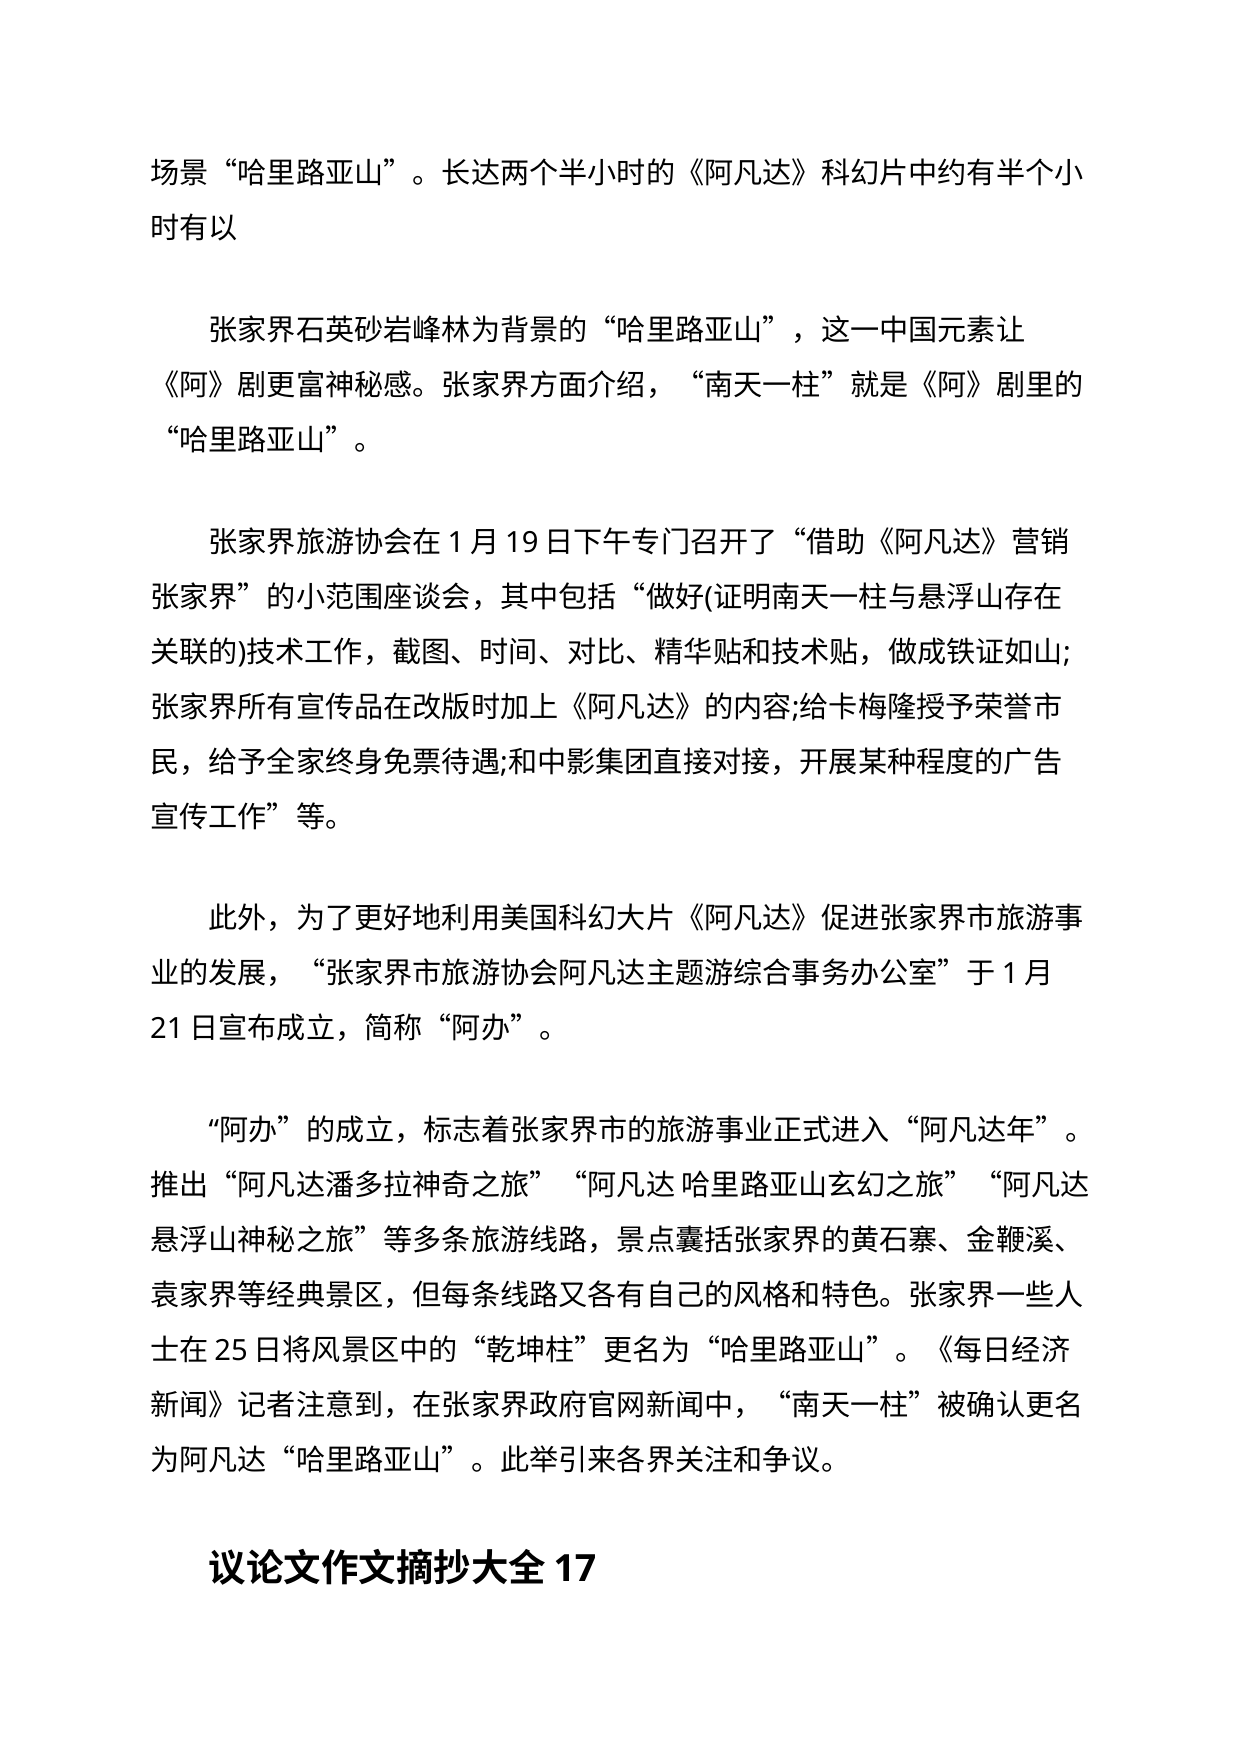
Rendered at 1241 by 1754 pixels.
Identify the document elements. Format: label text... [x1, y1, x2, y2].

text “阿办”的成立，标志着张家界市的旅游事业正式进入“阿凡达年”。推出“阿凡达潘多拉神奇之旅”“阿凡达 哈里路亚山玄幻之旅”“阿凡达悬浮山神秘之旅”等多条旅游线路，景点囊括张家界的黄石寨、金鞭溪、袁家界等经典景区，但每条线路又各有自己的风格和特色。张家界一些人士在25日将风景区中的“乾坤柱”更名为“哈里路亚山”。《每日经济新闻》记者注意到，在张家界政府官网新闻中，“南天一柱”被确认更名为阿凡达“哈里路亚山”。此举引来各界关注和争议。 [150, 1107, 1090, 1479]
text 议论文作文摘抄大全17 [150, 1538, 1090, 1593]
text 此外，为了更好地利用美国科幻大片《阿凡达》促进张家界市旅游事业的发展，“张家界市旅游协会阿凡达主题游综合事务办公室”于1月21日宣布成立，简称“阿办”。 [150, 895, 1090, 1047]
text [150, 150, 1090, 247]
text 张家界石英砂岩峰林为背景的“哈里路亚山”，这一中国元素让《阿》剧更富神秘感。张家界方面介绍，“南天一柱”就是《阿》剧里的“哈里路亚山”。 [150, 307, 1090, 459]
text 张家界旅游协会在1月19日下午专门召开了“借助《阿凡达》营销张家界”的小范围座谈会，其中包括“做好(证明南天一柱与悬浮山存在关联的)技术工作，截图、时间、对比、精华贴和技术贴，做成铁证如山;张家界所有宣传品在改版时加上《阿凡达》的内容;给卡梅隆授予荣誉市民，给予全家终身免票待遇;和中影集团直接对接，开展某种程度的广告宣传工作”等。 [150, 518, 1090, 836]
